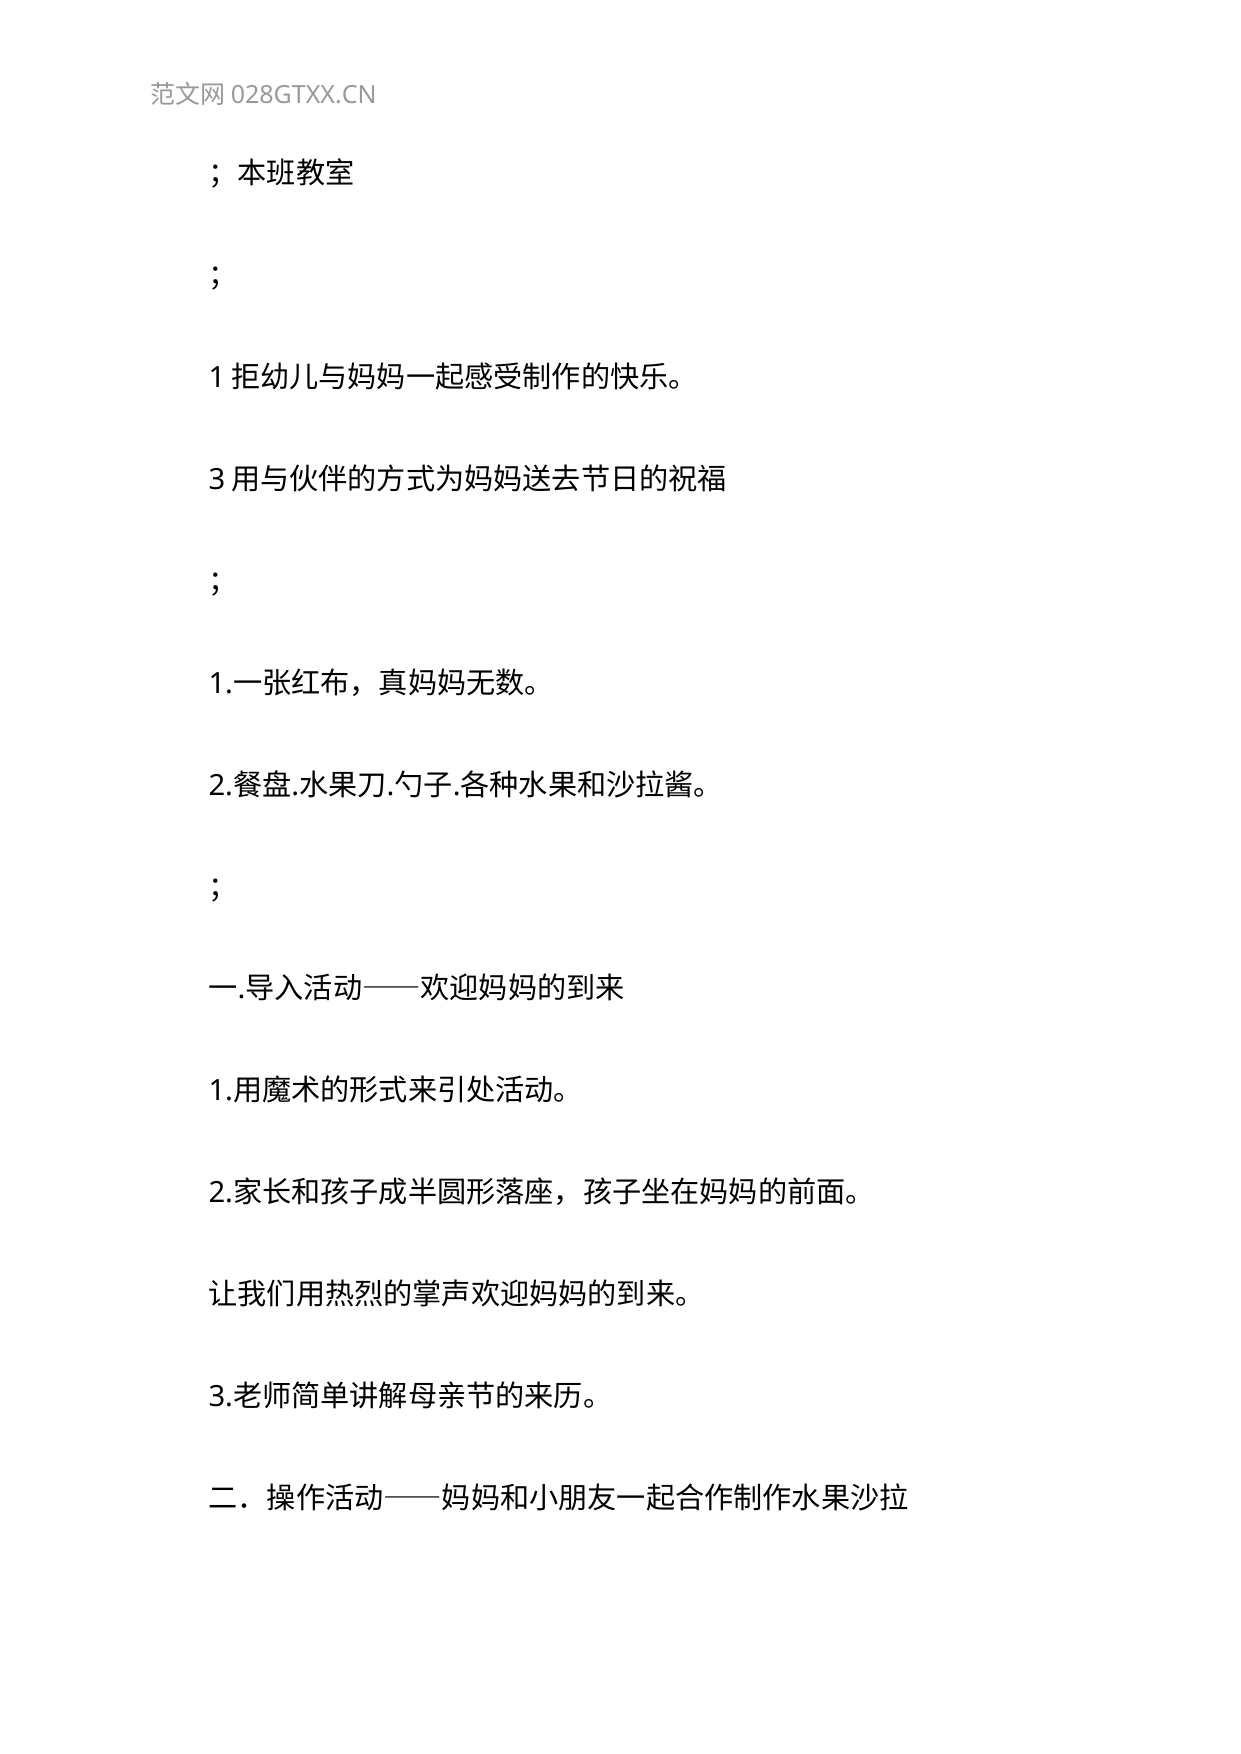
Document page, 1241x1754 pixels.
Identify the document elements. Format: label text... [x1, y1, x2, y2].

text ； [150, 863, 1090, 906]
text 1.用魔术的形式来引处活动。 [150, 1067, 1090, 1109]
text 2.餐盘.水果刀.勺子.各种水果和沙拉酱。 [150, 761, 1090, 804]
text ； [150, 252, 1090, 294]
text 二．操作活动——妈妈和小朋友一起合作制作水果沙拉 [150, 1475, 1090, 1517]
text 3.老师简单讲解母亲节的来历。 [150, 1373, 1090, 1415]
text 3用与伙伴的方式为妈妈送去节日的祝福 [150, 456, 1090, 498]
text 一.导入活动——欢迎妈妈的到来 [150, 965, 1090, 1007]
text ；本班教室 [150, 150, 1090, 192]
text 2.家长和孩子成半圆形落座，孩子坐在妈妈的前面。 [150, 1169, 1090, 1211]
text 1拒幼儿与妈妈一起感受制作的快乐。 [150, 353, 1090, 396]
text 让我们用热烈的掌声欢迎妈妈的到来。 [150, 1271, 1090, 1313]
text ； [150, 557, 1090, 600]
text 1.一张红布，真妈妈无数。 [150, 659, 1090, 702]
